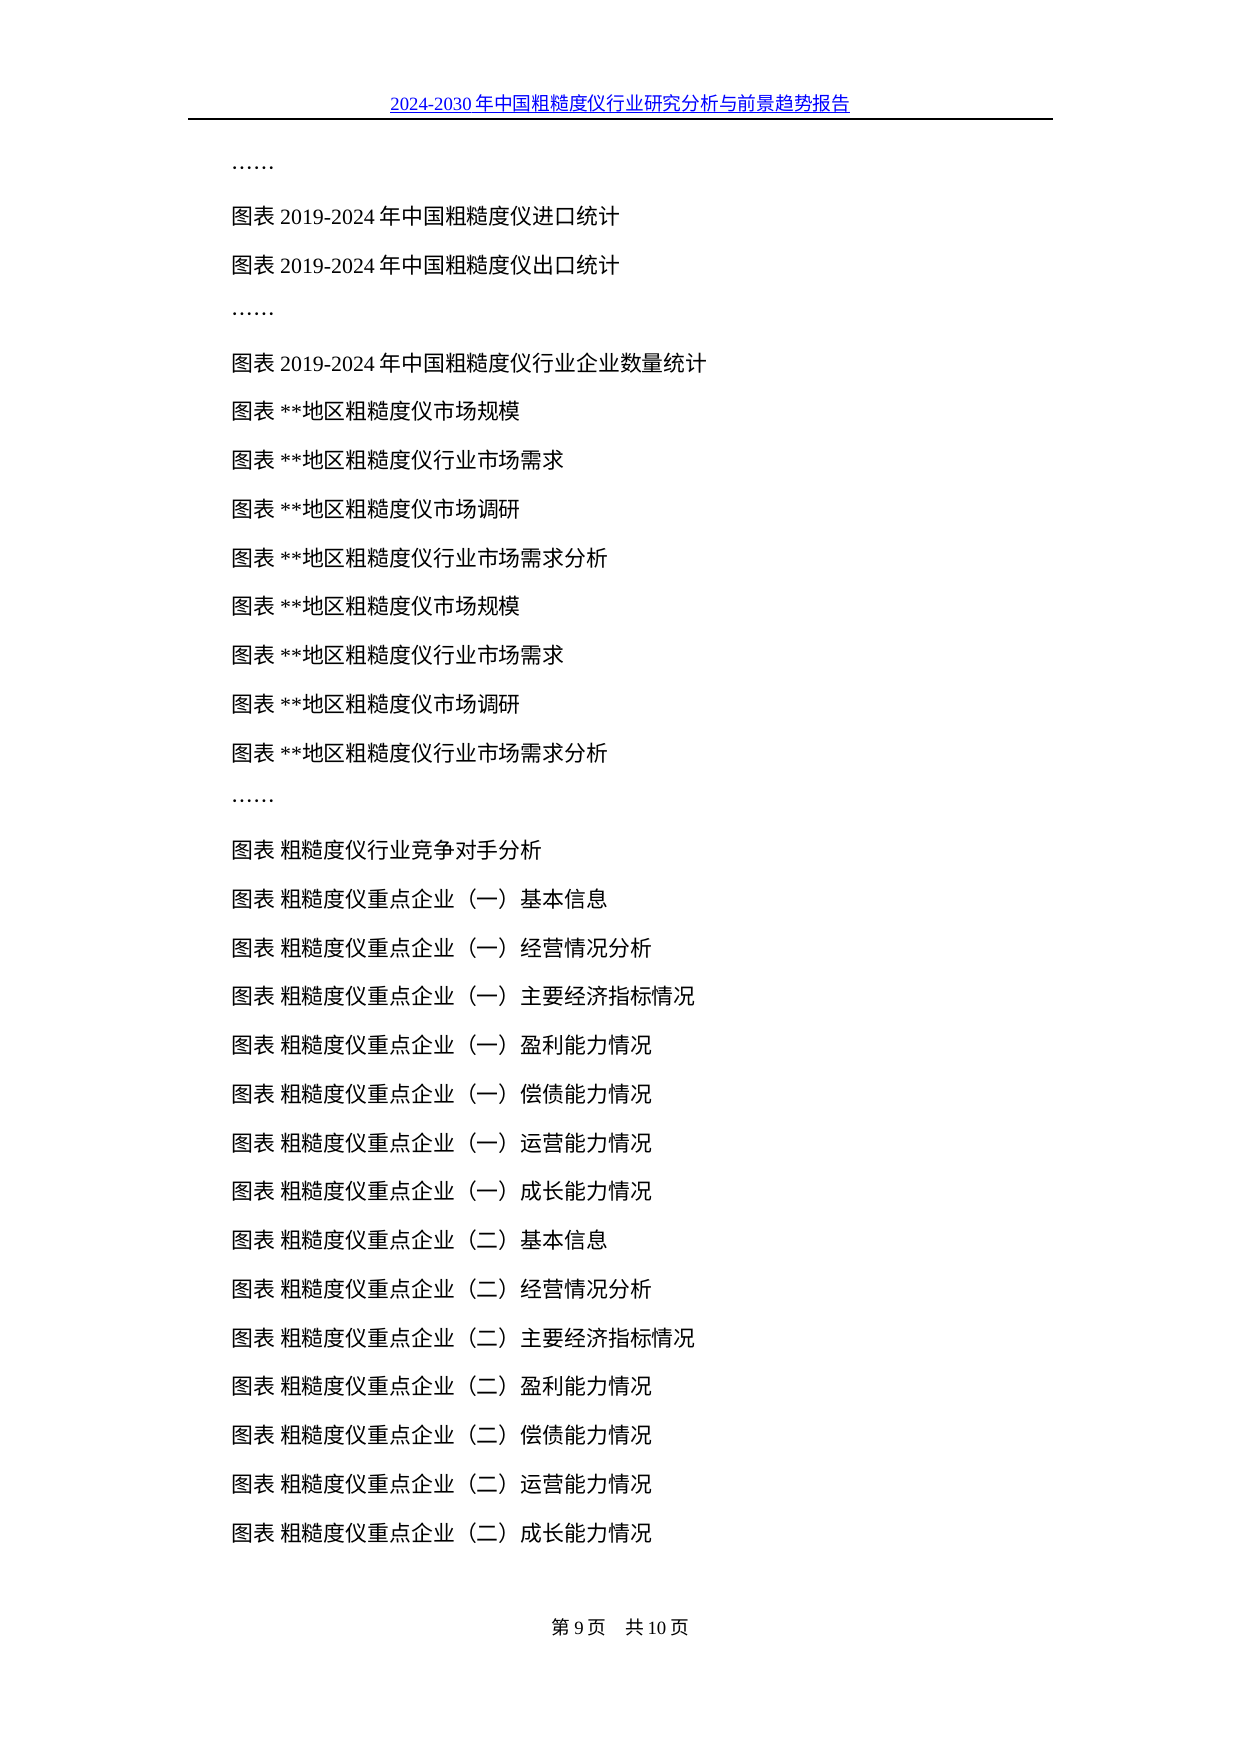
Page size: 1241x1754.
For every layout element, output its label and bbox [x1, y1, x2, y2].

text [187, 150, 1053, 1548]
